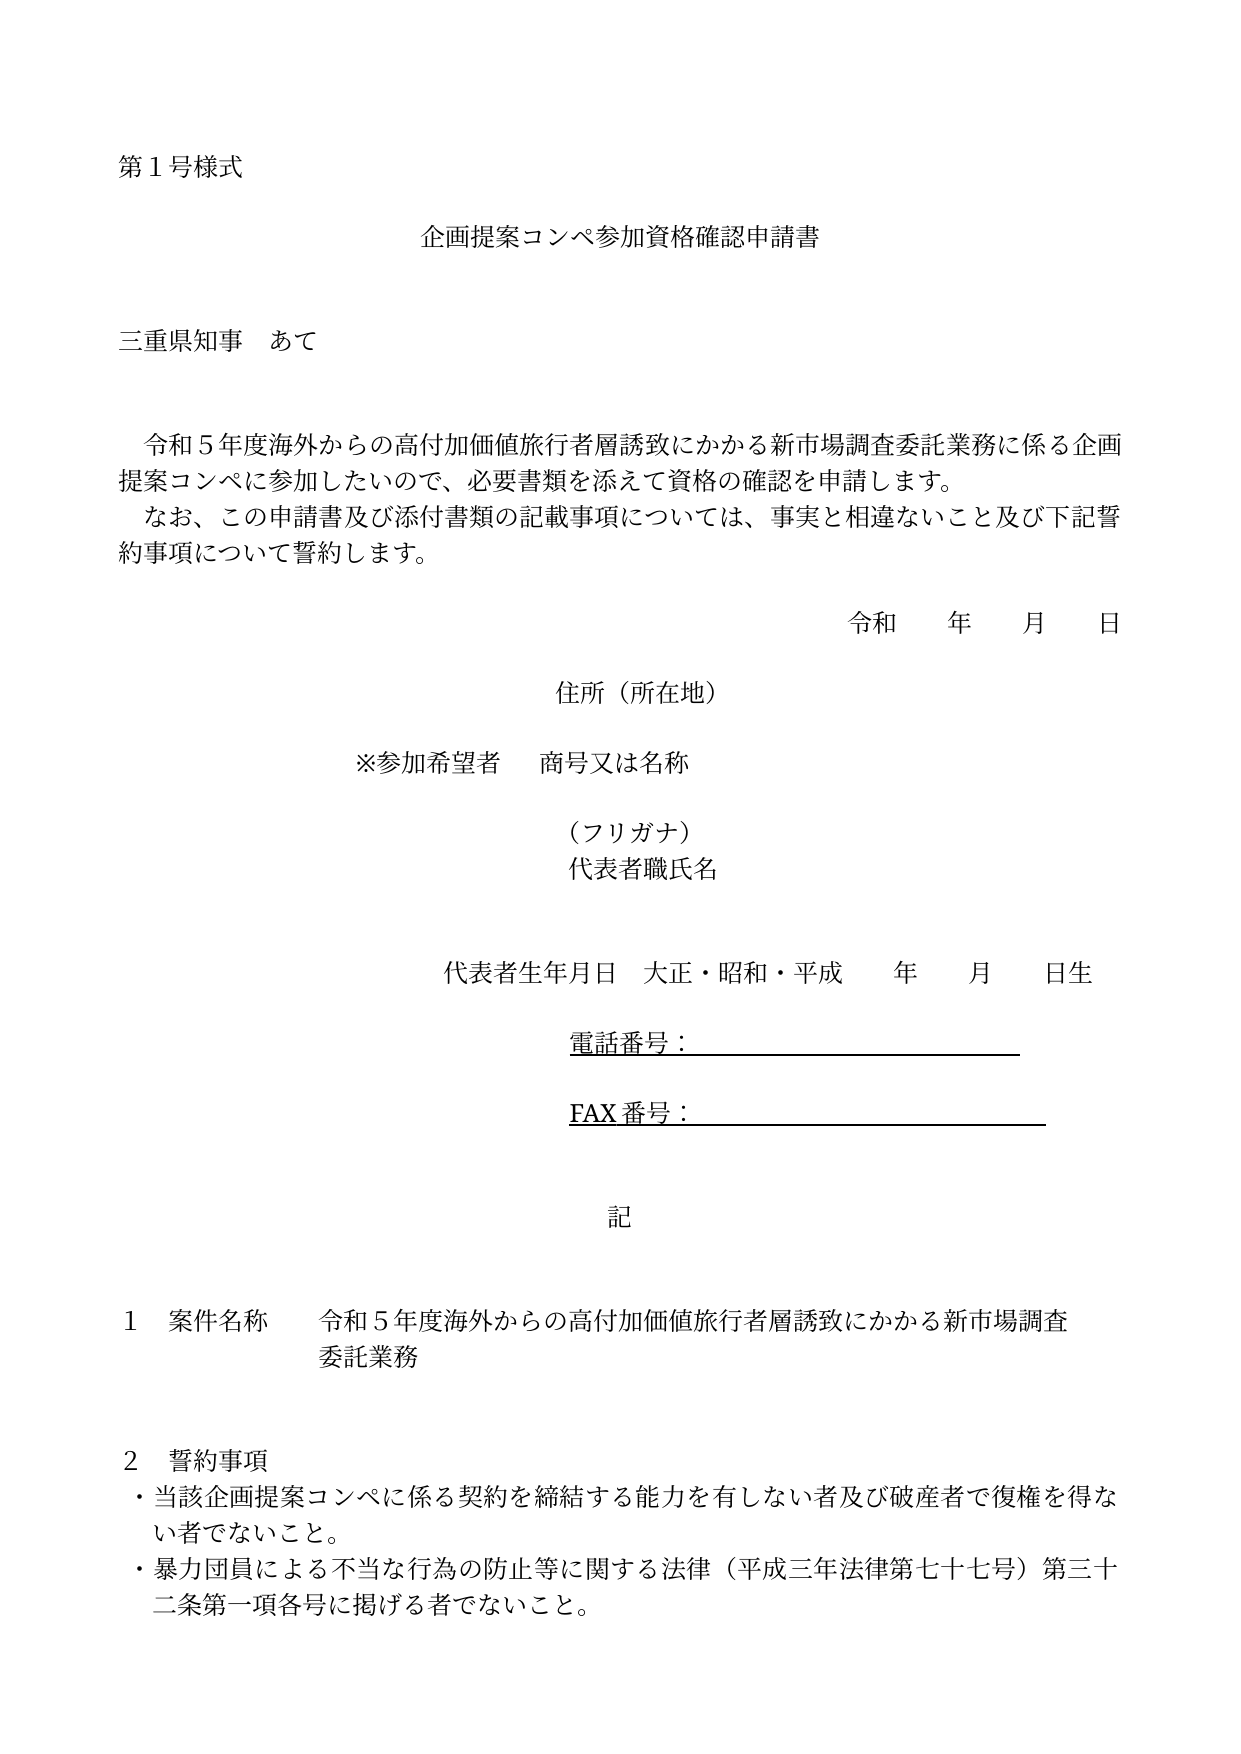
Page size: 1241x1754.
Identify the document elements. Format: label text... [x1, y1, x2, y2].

text ・当該企画提案コンペに係る契約を締結する能力を有しない者及び破産者で復権を得ない者でないこと。 [128, 1478, 1122, 1550]
text （フリガナ） [118, 814, 1122, 850]
text 住所（所在地） [118, 674, 1122, 709]
text 企画提案コンペ参加資格確認申請書 [162, 218, 1078, 254]
text 代表者職氏名 [118, 850, 1122, 886]
text なお、この申請書及び添付書類の記載事項については、事実と相違ないこと及び下記誓約事項について誓約します。 [118, 498, 1122, 569]
text 令和５年度海外からの高付加価値旅行者層誘致にかかる新市場調査委託業務に係る企画提案コンペに参加したいので、必要書類を添えて資格の確認を申請します。 [118, 426, 1122, 498]
text 第１号様式 [118, 148, 1122, 184]
text １ 案件名称 令和５年度海外からの高付加価値旅行者層誘致にかかる新市場調査 [118, 1302, 1122, 1338]
text 委託業務 [118, 1338, 1122, 1374]
text FAX番号： [118, 1094, 1122, 1130]
text ２ 誓約事項 [118, 1442, 1122, 1478]
text 三重県知事 あて [118, 322, 1122, 358]
text 令和 年 月 日 [118, 604, 1122, 639]
subtitle 記 [118, 1198, 1122, 1234]
text 代表者生年月日 大正・昭和・平成 年 月 日生 [118, 954, 1122, 990]
text ※参加希望者 商号又は名称 [118, 744, 1122, 780]
text ・暴力団員による不当な行為の防止等に関する法律（平成三年法律第七十七号）第三十二条第一項各号に掲げる者でないこと。 [128, 1550, 1122, 1622]
text 電話番号： [118, 1024, 1122, 1060]
